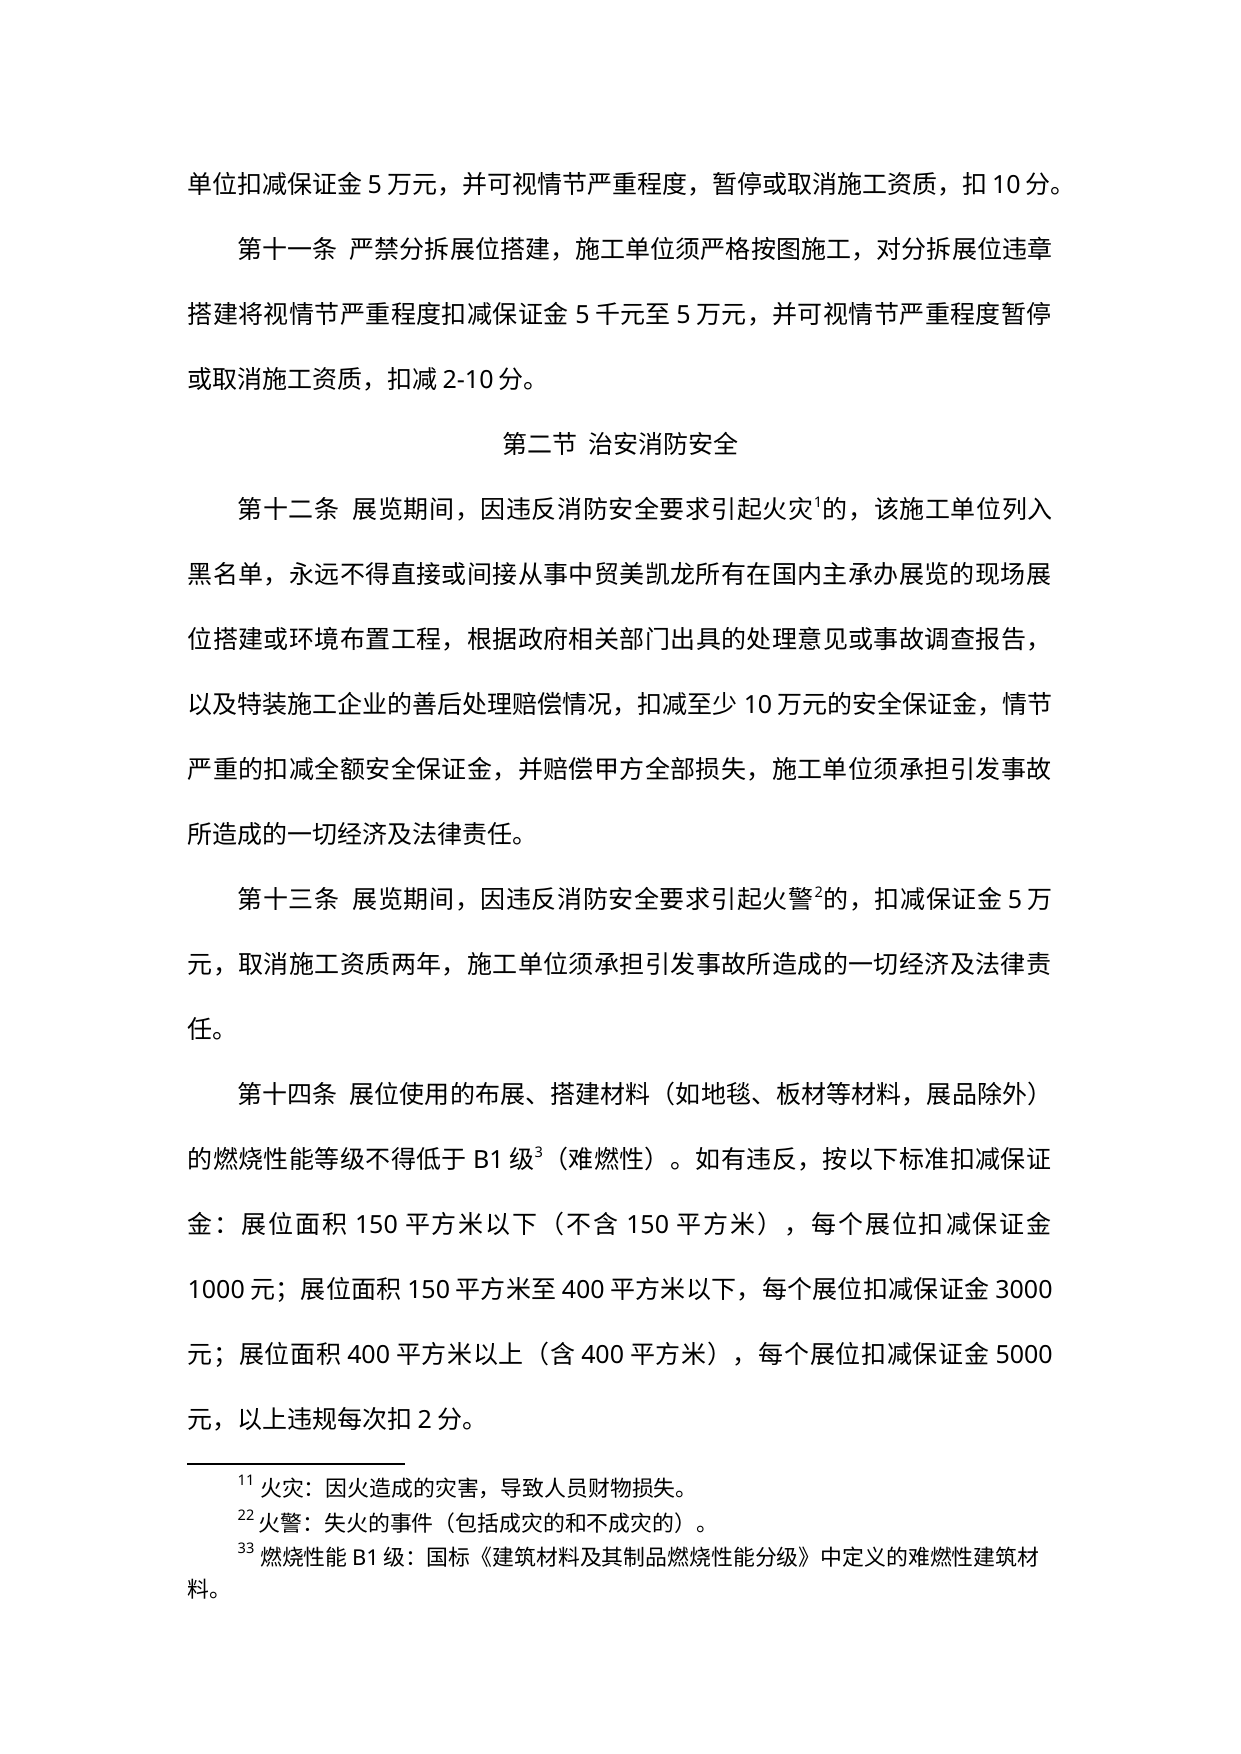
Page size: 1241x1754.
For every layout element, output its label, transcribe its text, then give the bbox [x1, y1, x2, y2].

text 第二节 治安消防安全 [187, 410, 1053, 475]
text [187, 150, 1053, 215]
text 第十二条 展览期间，因违反消防安全要求引起火灾的，该施工单位列入黑名单，永远不得直接或间接从事中贸美凯龙所有在国内主承办展览的现场展位搭建或环境布置工程，根据政府相关部门出具的处理意见或事故调查报告，以及特装施工企业的善后处理赔偿情况，扣减至少10万元的安全保证金，情节严重的扣减全额安全保证金，并赔偿甲方全部损失，施工单位须承担引发事故所造成的一切经济及法律责任。 [187, 475, 1053, 865]
text 第十三条 展览期间，因违反消防安全要求引起火警的，扣减保证金5万元，取消施工资质两年，施工单位须承担引发事故所造成的一切经济及法律责任。 [187, 865, 1053, 1060]
text 第十四条 展位使用的布展、搭建材料（如地毯、板材等材料，展品除外）的燃烧性能等级不得低于B1级（难燃性）。如有违反，按以下标准扣减保证金：展位面积150平方米以下（不含150平方米），每个展位扣减保证金1000元；展位面积150平方米至400平方米以下，每个展位扣减保证金3000元；展位面积400平方米以上（含400平方米），每个展位扣减保证金5000元，以上违规每次扣2分。 [187, 1060, 1053, 1450]
text 第十一条 严禁分拆展位搭建，施工单位须严格按图施工，对分拆展位违章搭建将视情节严重程度扣减保证金5千元至5万元，并可视情节严重程度暂停或取消施工资质，扣减2-10分。 [187, 215, 1053, 410]
